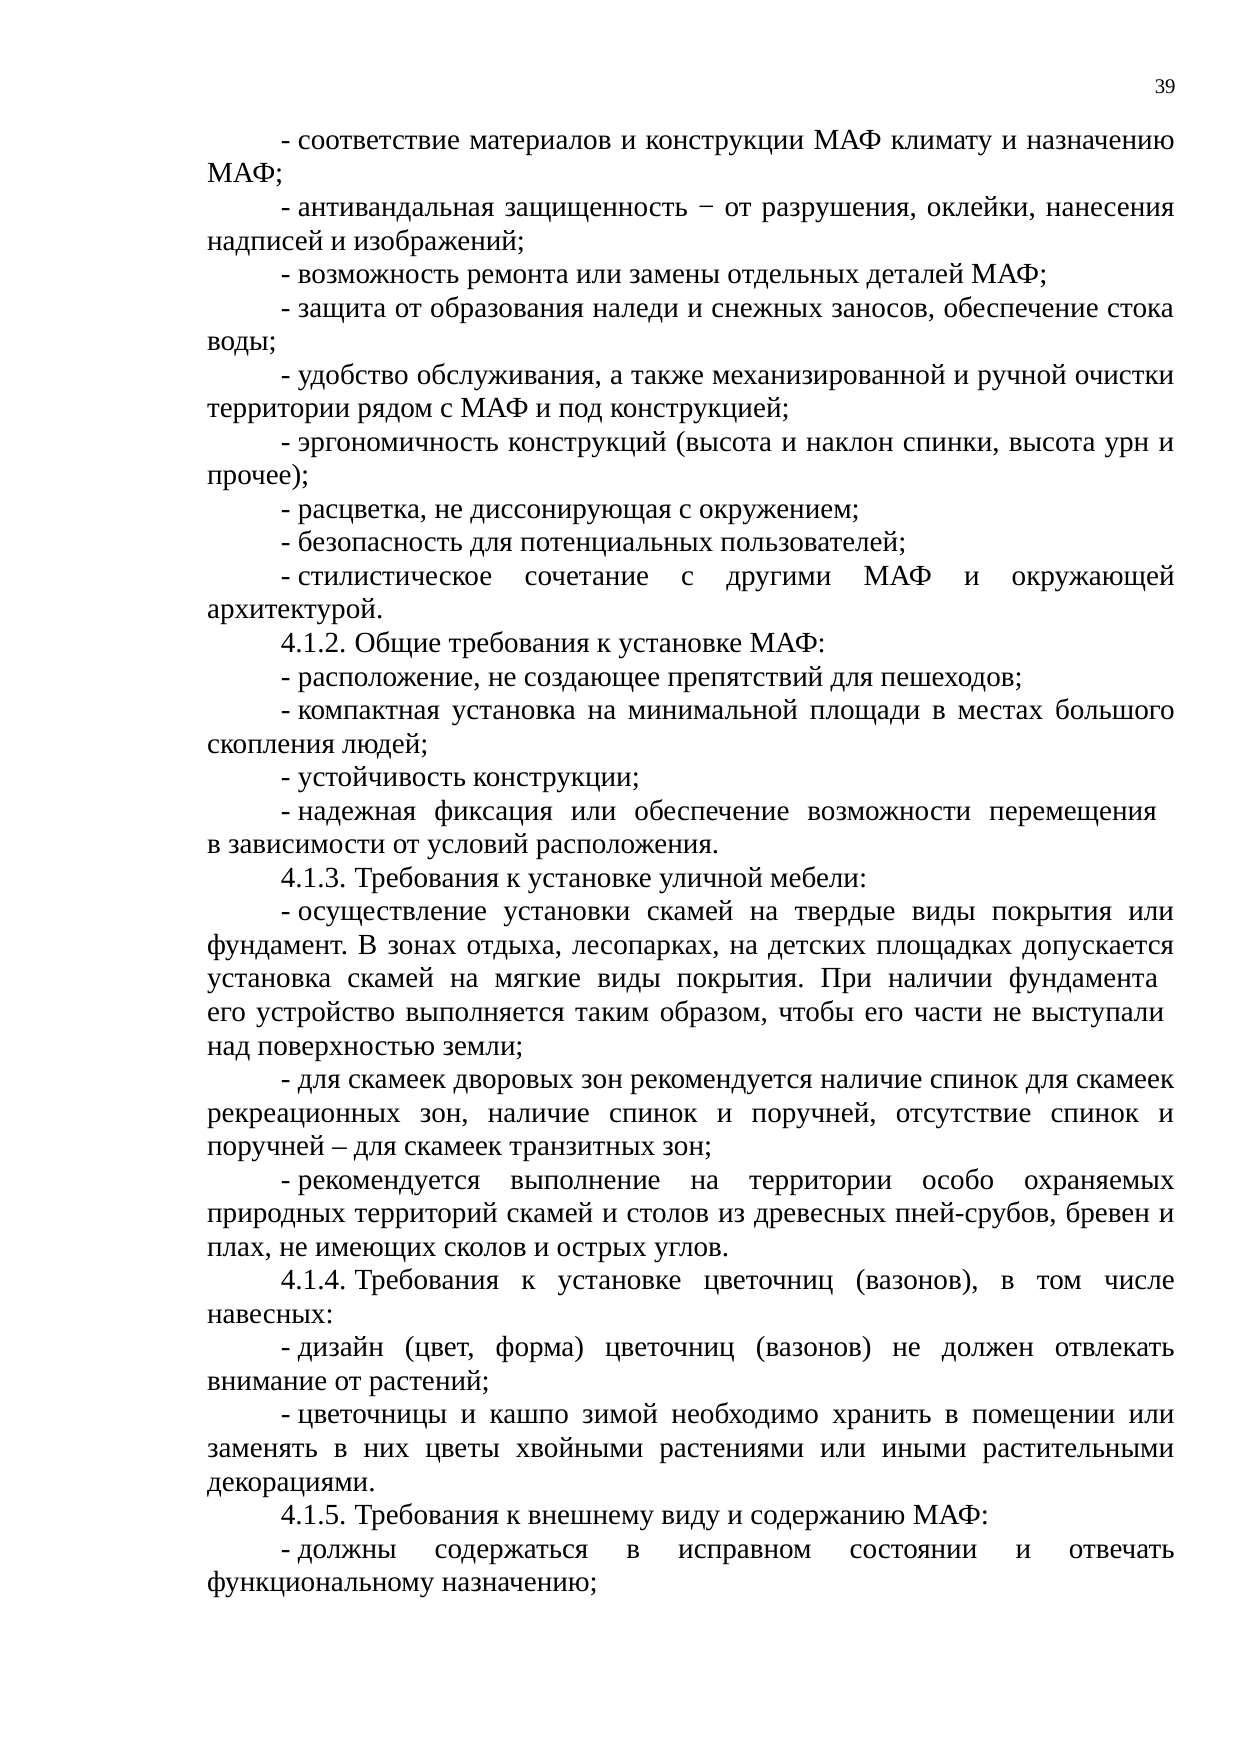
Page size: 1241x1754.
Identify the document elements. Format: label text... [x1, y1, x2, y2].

text - защита от образования наледи и снежных заносов, обеспечение стока воды; [207, 290, 1175, 357]
text - рекомендуется выполнение на территории особо охраняемых природных территорий скамей и столов из древесных пней-срубов, бревен и плах, не имеющих сколов и острых углов. [207, 1162, 1175, 1262]
text 4.1.3. Требования к установке уличной мебели: [207, 860, 1175, 893]
text - расположение, не создающее препятствий для пешеходов; [207, 659, 1175, 692]
text - компактная установка на минимальной площади в местах большого скопления людей; [207, 692, 1175, 759]
text - устойчивость конструкции; [207, 759, 1175, 793]
text - эргономичность конструкций (высота и наклон спинки, высота урн и прочее); [207, 424, 1175, 491]
text - стилистическое сочетание с другими МАФ и окружающей архитектурой. [207, 558, 1175, 625]
text 4.1.2. Общие требования к установке МАФ: [207, 625, 1175, 659]
text - надежная фиксация или обеспечение возможности перемещения в зависимости от условий расположения. [207, 793, 1175, 860]
text - дизайн (цвет, форма) цветочниц (вазонов) не должен отвлекать внимание от растений; [207, 1329, 1175, 1397]
text - расцветка, не диссонирующая с окружением; [207, 491, 1175, 524]
text - антивандальная защищенность − от разрушения, оклейки, нанесения надписей и изображений; [207, 189, 1175, 256]
text - для скамеек дворовых зон рекомендуется наличие спинок для скамеек рекреационных зон, наличие спинок и поручней, отсутствие спинок и поручней – для скамеек транзитных зон; [207, 1061, 1175, 1162]
text - возможность ремонта или замены отдельных деталей МАФ; [207, 256, 1175, 290]
text - должны содержаться в исправном состоянии и отвечать функциональному назначению; [207, 1531, 1175, 1598]
text - осуществление установки скамей на твердые виды покрытия или фундамент. В зонах отдыха, лесопарках, на детских площадках допускается установка скамей на мягкие виды покрытия. При наличии фундамента его устройство выполняется таким образом, чтобы его части не выступали над поверхностью земли; [207, 893, 1175, 1061]
text - удобство обслуживания, а также механизированной и ручной очистки территории рядом с МАФ и под конструкцией; [207, 357, 1175, 424]
text - цветочницы и кашпо зимой необходимо хранить в помещении или заменять в них цветы хвойными растениями или иными растительными декорациями. [207, 1397, 1175, 1497]
text 4.1.4. Требования к установке цветочниц (вазонов), в том числе навесных: [207, 1262, 1175, 1329]
text 4.1.5. Требования к внешнему виду и содержанию МАФ: [207, 1497, 1175, 1531]
text - соответствие материалов и конструкции МАФ климату и назначению МАФ; [207, 122, 1175, 189]
text - безопасность для потенциальных пользователей; [207, 524, 1175, 558]
